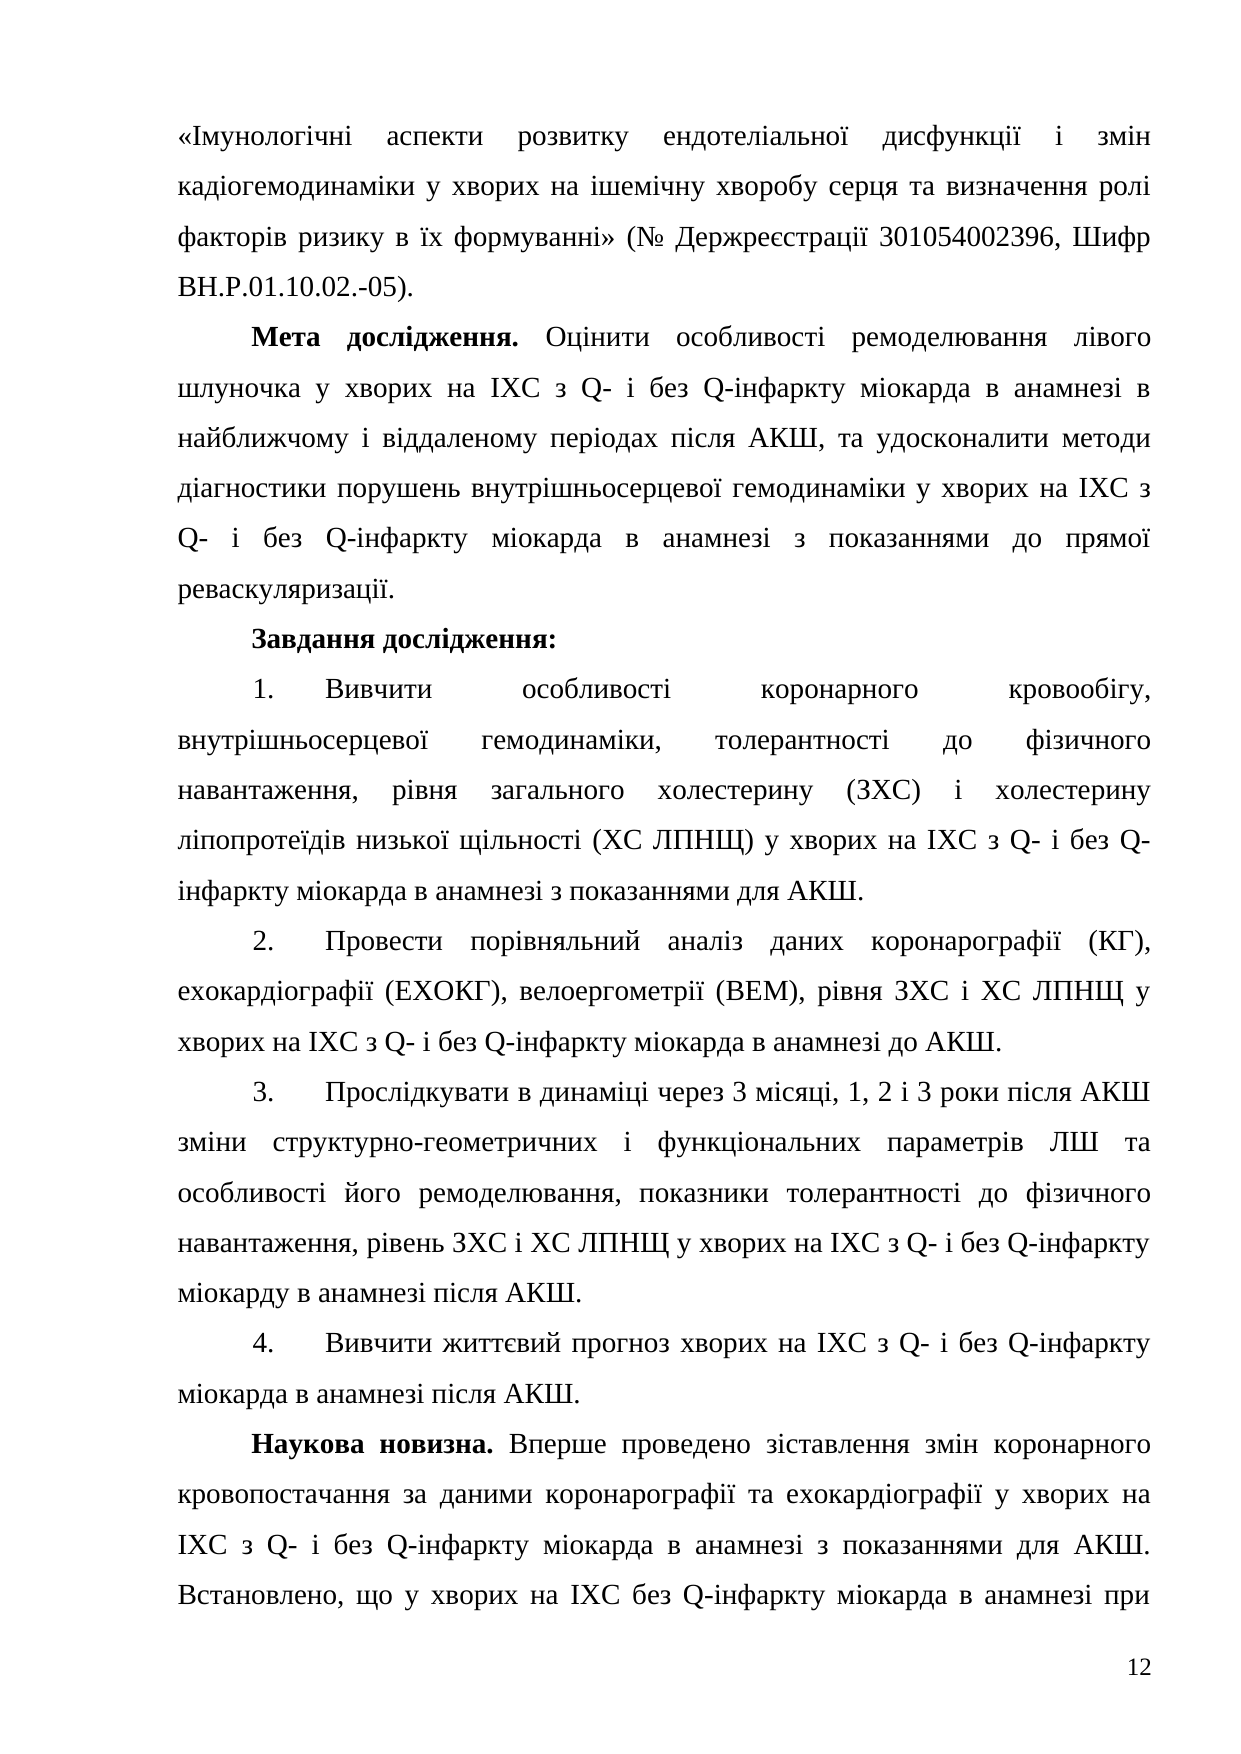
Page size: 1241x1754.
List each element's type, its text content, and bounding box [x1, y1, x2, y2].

text Завдання дослідження: [177, 621, 1152, 655]
list Вивчити особливості коронарного кровообігу, внутрішньосерцевої гемодинаміки, толерантності до фізичного навантаження, рівня загального холестерину (ЗХС) і холестерину ліпопротеїдів низької щільності (ХС ЛПНЩ) у хворих на ІХС з Q- і без Q-інфаркту міокарда в анамнезі з показаннями для АКШ. [177, 672, 1152, 906]
list Провести порівняльний аналіз даних коронарографії (КГ), ехокардіографії (ЕХОКГ), велоергометрії (ВЕМ), рівня ЗХС і ХС ЛПНЩ у хворих на ІХС з Q- і без Q-інфаркту міокарда в анамнезі до АКШ. [177, 923, 1152, 1057]
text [177, 118, 1152, 303]
list Прослідкувати в динаміці через 3 місяці, 1, 2 і 3 роки після АКШ зміни структурно-геометричних і функціональних параметрів ЛШ та особливості його ремоделювання, показники толерантності до фізичного навантаження, рівень ЗХС і ХС ЛПНЩ у хворих на ІХС з Q- і без Q-інфаркту міокарду в анамнезі після АКШ. [177, 1074, 1152, 1309]
list Вивчити життєвий прогноз хворих на ІХС з Q- і без Q-інфаркту міокарда в анамнезі після АКШ. [177, 1326, 1152, 1409]
text Мета дослідження. Оцінити особливості ремоделювання лівого шлуночка у хворих на ІХС з Q- і без Q-інфаркту міокарда в анамнезі в найближчому і віддаленому періодах після АКШ, та удосконалити методи діагностики порушень внутрішньосерцевої гемодинаміки у хворих на ІХС з Q- і без Q-інфаркту міокарда в анамнезі з показаннями до прямої реваскуляризації. [177, 319, 1152, 604]
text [177, 1426, 1152, 1611]
